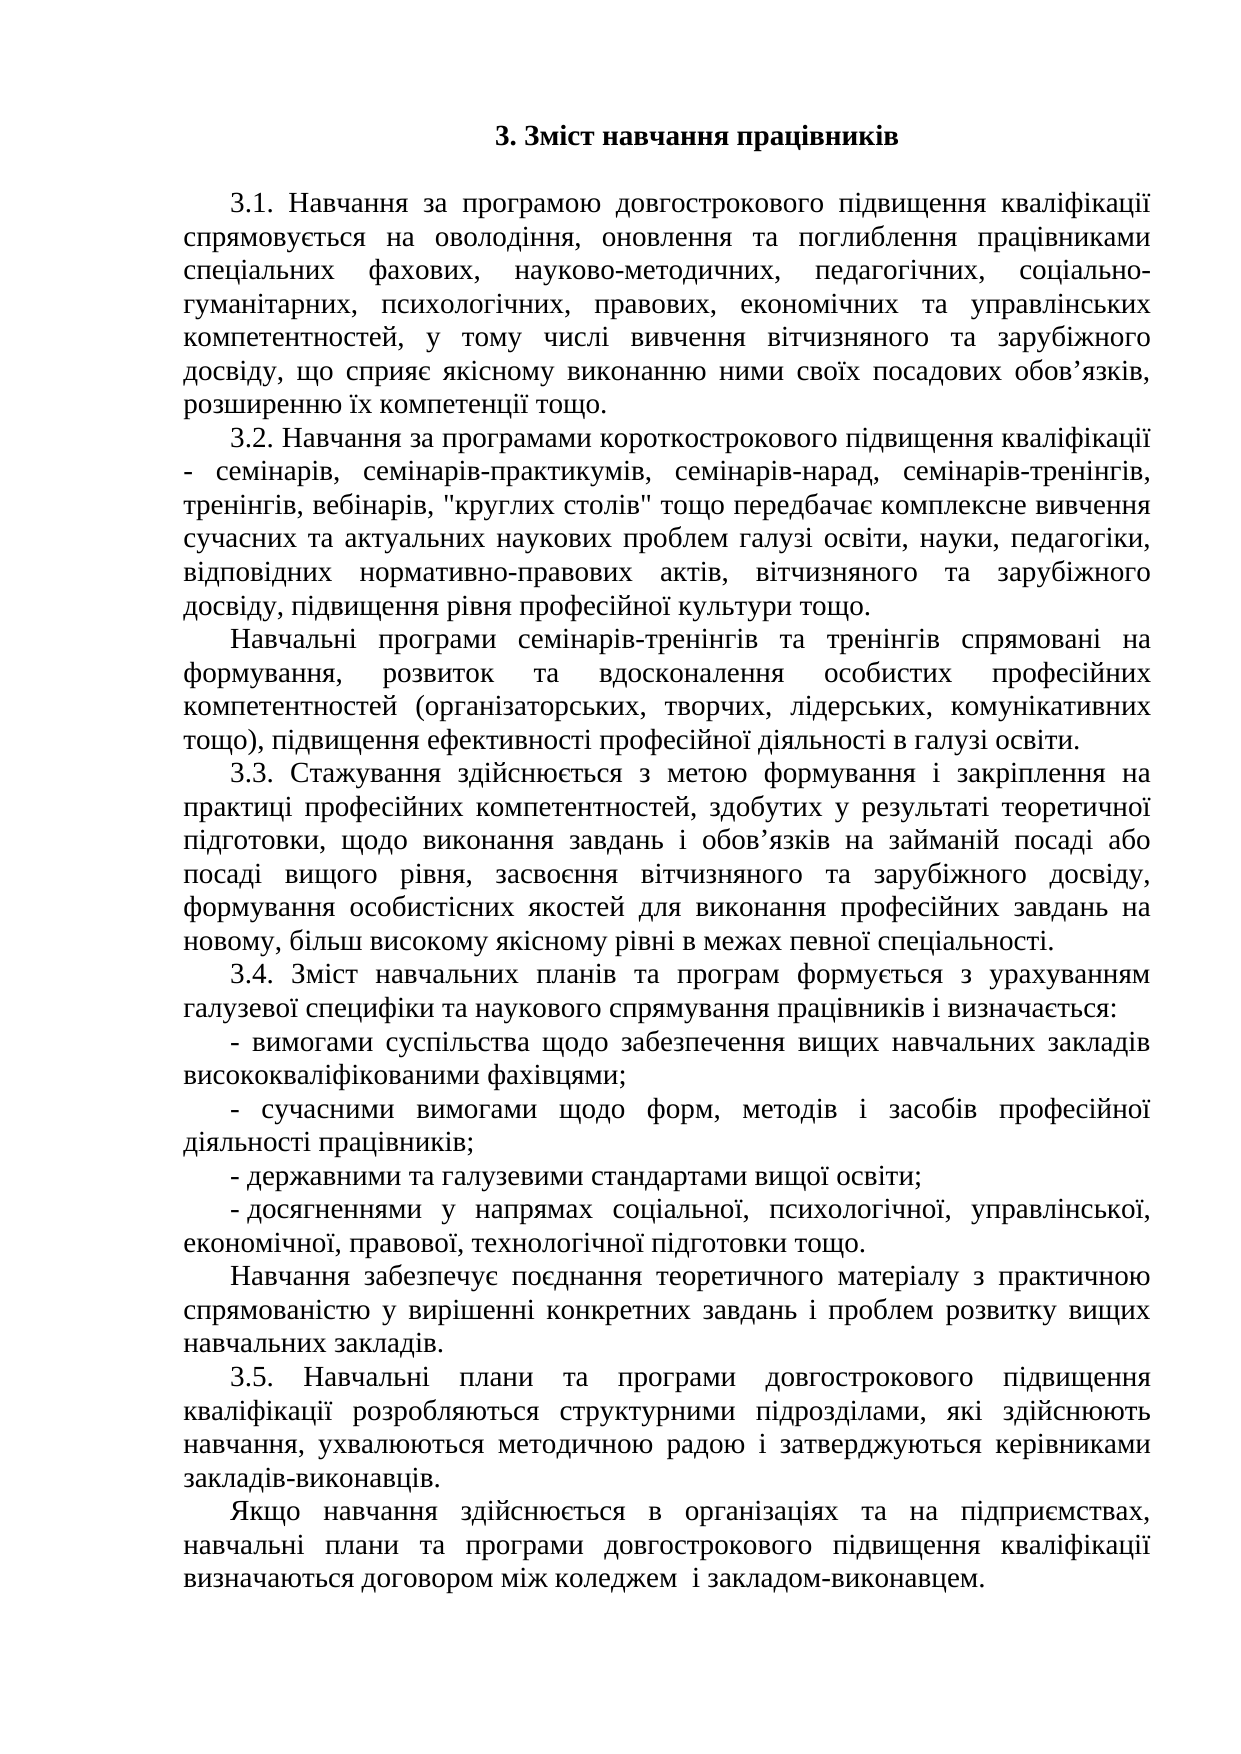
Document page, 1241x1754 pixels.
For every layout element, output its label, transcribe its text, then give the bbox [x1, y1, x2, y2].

text 3. Зміст навчання працівників [183, 118, 1152, 152]
text Навчальні програми семінарів-тренінгів та тренінгів спрямовані на формування, розвиток та вдосконалення особистих професійних компетентностей (організаторських, творчих, лідерських, комунікативних тощо), підвищення ефективності професійної діяльності в галузі освіти. [183, 621, 1152, 755]
text - сучасними вимогами щодо форм, методів і засобів професійної діяльності працівників; [183, 1091, 1152, 1158]
text 3.4. Зміст навчальних планів та програм формується з урахуванням галузевої специфіки та наукового спрямування працівників і визначається: [183, 957, 1152, 1024]
text 3.5. Навчальні плани та програми довгострокового підвищення кваліфікації розробляються структурними підрозділами, які здійснюють навчання, ухвалюються методичною радою і затверджуються керівниками закладів-виконавців. [183, 1359, 1152, 1493]
text - державними та галузевими стандартами вищої освіти; [183, 1158, 1152, 1191]
text 3.1. Навчання за програмою довгострокового підвищення кваліфікації спрямовується на оволодіння, оновлення та поглиблення працівниками спеціальних фахових, науково-методичних, педагогічних, соціально-гуманітарних, психологічних, правових, економічних та управлінських компетентностей, у тому числі вивчення вітчизняного та зарубіжного досвіду, що сприяє якісному виконанню ними своїх посадових обов’язків, розширенню їх компетенції тощо. [183, 185, 1152, 420]
text 3.3. Стажування здійснюється з метою формування і закріплення на практиці професійних компетентностей, здобутих у результаті теоретичної підготовки, щодо виконання завдань і обов’язків на займаній посаді або посаді вищого рівня, засвоєння вітчизняного та зарубіжного досвіду, формування особистісних якостей для виконання професійних завдань на новому, більш високому якісному рівні в межах певної спеціальності. [183, 755, 1152, 957]
text 3.2. Навчання за програмами короткострокового підвищення кваліфікації - семінарів, семінарів-практикумів, семінарів-нарад, семінарів-тренінгів, тренінгів, вебінарів, "круглих столів" тощо передбачає комплексне вивчення сучасних та актуальних наукових проблем галузі освіти, науки, педагогіки, відповідних нормативно-правових актів, вітчизняного та зарубіжного досвіду, підвищення рівня професійної культури тощо. [183, 420, 1152, 621]
text - вимогами суспільства щодо забезпечення вищих навчальних закладів висококваліфікованими фахівцями; [183, 1024, 1152, 1091]
text Навчання забезпечує поєднання теоретичного матеріалу з практичною спрямованістю у вирішенні конкретних завдань і проблем розвитку вищих навчальних закладів. [183, 1258, 1152, 1359]
text - досягненнями у напрямах соціальної, психологічної, управлінської, економічної, правової, технологічної підготовки тощо. [183, 1191, 1152, 1258]
text Якщо навчання здійснюється в організаціях та на підприємствах, навчальні плани та програми довгострокового підвищення кваліфікації визначаються договором між коледжем і закладом-виконавцем. [183, 1493, 1152, 1594]
